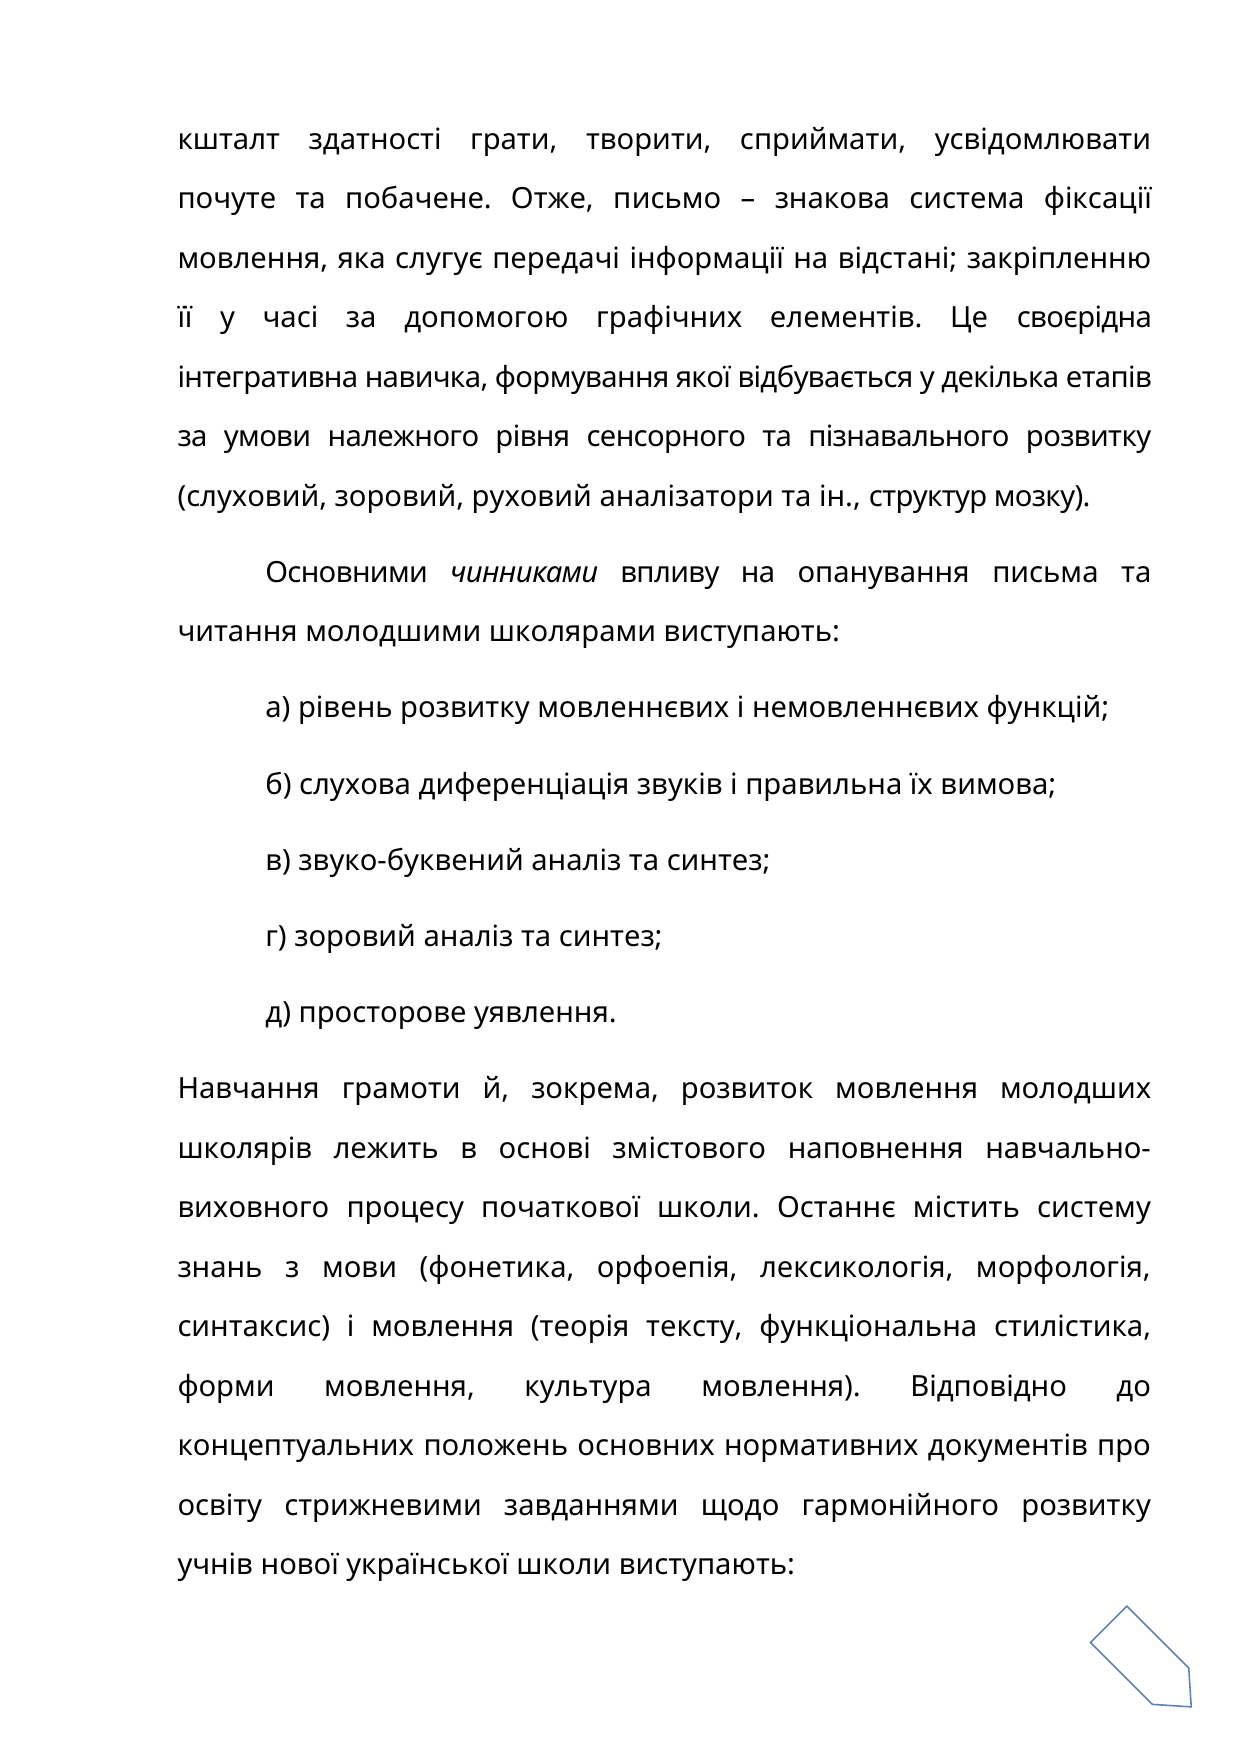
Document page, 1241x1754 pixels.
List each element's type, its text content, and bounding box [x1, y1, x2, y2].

text д) просторове уявлення. [177, 991, 1152, 1031]
text Основними чинниками впливу на опанування письма та читання молодшими школярами виступають: [177, 551, 1152, 650]
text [177, 118, 1152, 515]
text г) зоровий аналіз та синтез; [177, 915, 1152, 955]
text а) рівень розвитку мовленнєвих і немовленнєвих функцій; [177, 687, 1152, 726]
text в) звуко-буквений аналіз та синтез; [177, 839, 1152, 879]
text б) слухова диференціація звуків і правильна їх вимова; [177, 763, 1152, 803]
text Навчання грамоти й, зокрема, розвиток мовлення молодших школярів лежить в основі змістового наповнення навчально-виховного процесу початкової школи. Останнє містить систему знань з мови (фонетика, орфоепія, лексикологія, морфологія, синтаксис) і мовлення (теорія тексту, функціональна стилістика, форми мовлення, культура мовлення). Відповідно до концептуальних положень основних нормативних документів про освіту стрижневими завданнями щодо гармонійного розвитку учнів нової української школи виступають: [177, 1067, 1152, 1583]
